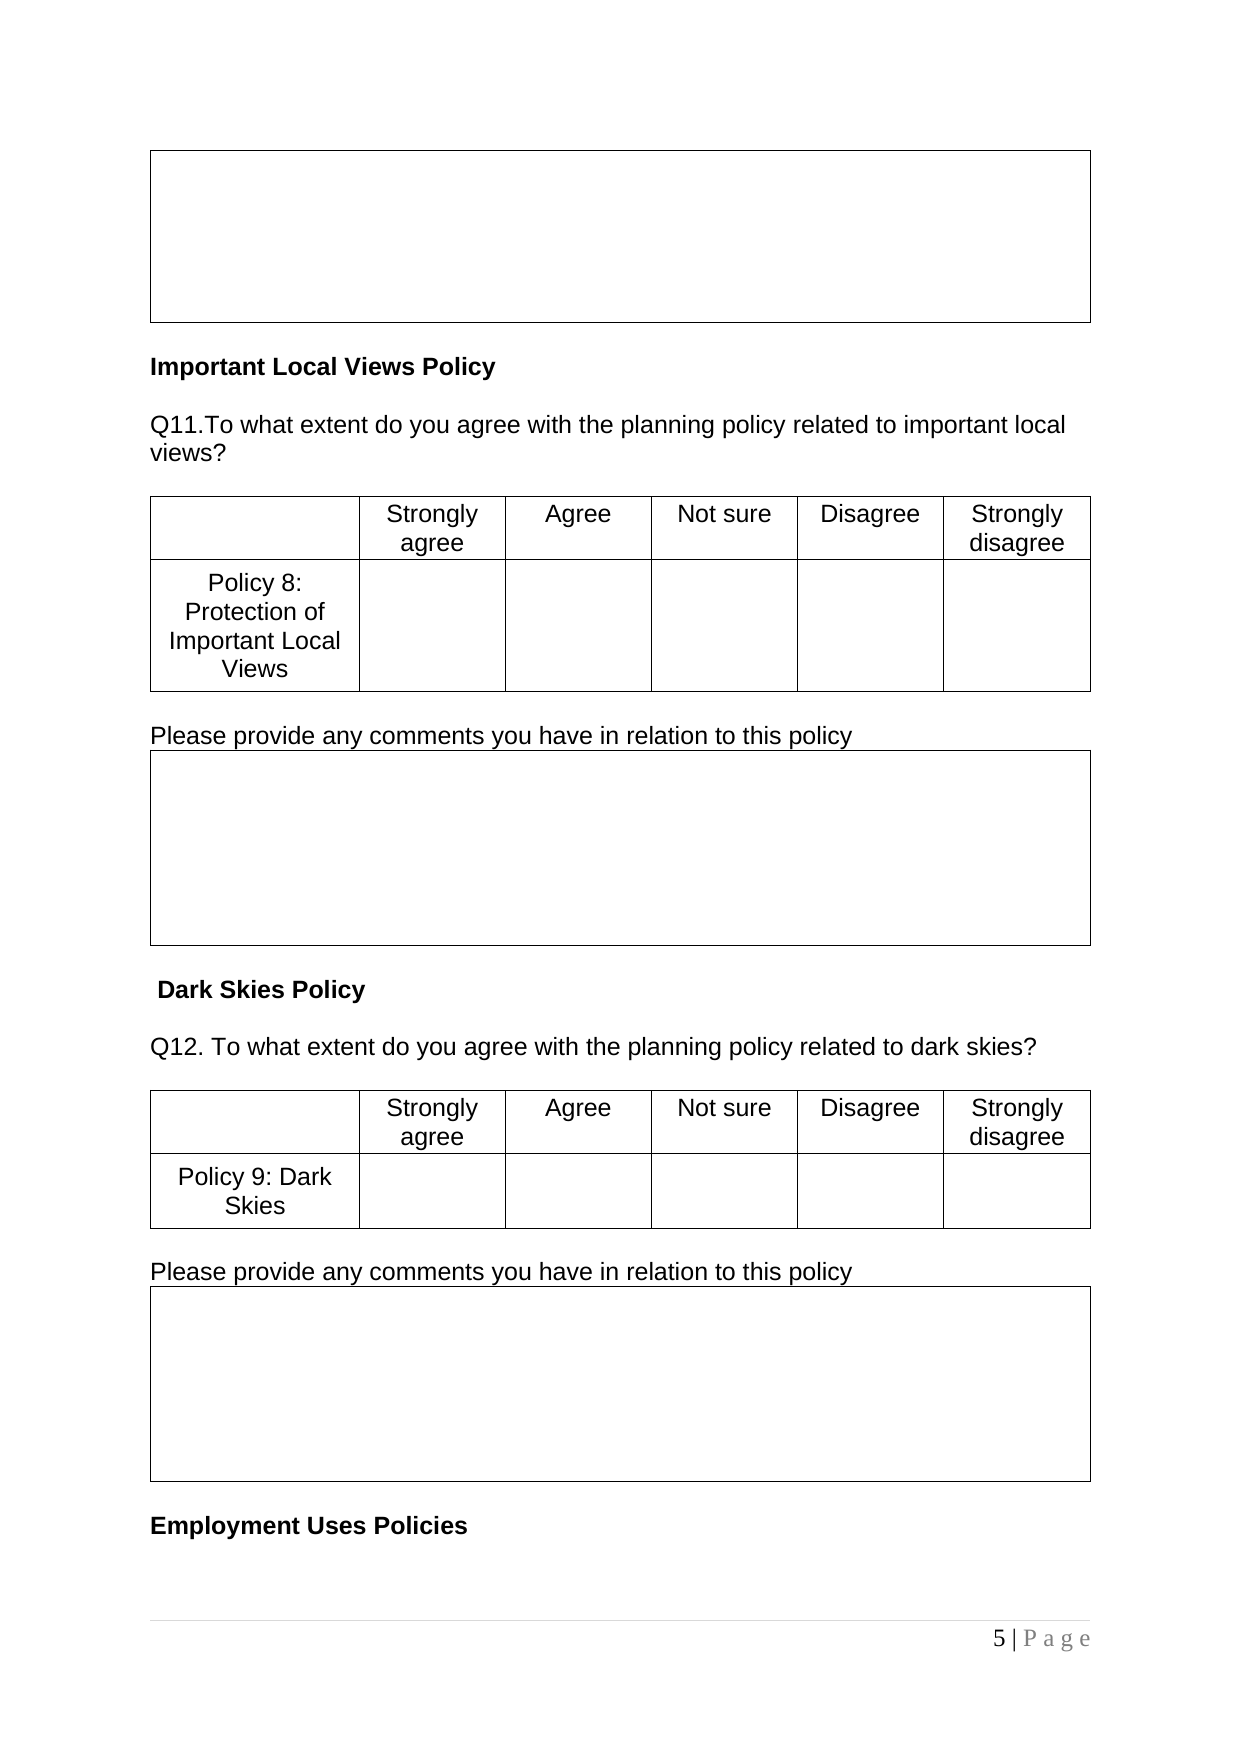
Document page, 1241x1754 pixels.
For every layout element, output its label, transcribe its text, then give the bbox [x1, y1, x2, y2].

table_header [151, 751, 1090, 945]
table_cell [360, 560, 505, 691]
text Please provide any comments you have in relation to this policy [150, 721, 1090, 749]
table_cell [798, 1154, 943, 1227]
table_header Agree [506, 497, 651, 559]
table_header Agree [506, 1091, 651, 1153]
table_header Strongly agree [360, 1091, 505, 1153]
text Important Local Views Policy [150, 323, 1090, 381]
text Please provide any comments you have in relation to this policy [150, 1257, 1090, 1286]
table_header [151, 497, 359, 559]
table_cell [944, 560, 1090, 691]
table_cell [798, 560, 943, 691]
table_cell [506, 1154, 651, 1227]
table_header [151, 1091, 359, 1153]
table_header Not sure [652, 1091, 797, 1153]
table_header Strongly disagree [944, 497, 1090, 559]
table_header Strongly disagree [944, 1091, 1090, 1153]
table_header Disagree [798, 1091, 943, 1153]
table_cell [506, 560, 651, 691]
table_cell Policy 9: Dark Skies [151, 1154, 359, 1227]
table_cell [652, 560, 797, 691]
table_header Disagree [798, 497, 943, 559]
text Q12. To what extent do you agree with the planning policy related to dark skies? [150, 1032, 1090, 1061]
text Q11.To what extent do you agree with the planning policy related to important local views? [150, 409, 1090, 467]
table_header Not sure [652, 497, 797, 559]
table_cell [360, 1154, 505, 1227]
table_cell [652, 1154, 797, 1227]
table_cell [944, 1154, 1090, 1227]
table_header Strongly agree [360, 497, 505, 559]
text Dark Skies Policy [150, 946, 1090, 1003]
table_header [151, 151, 1090, 322]
table_header [151, 1287, 1090, 1481]
text Employment Uses Policies [150, 1511, 1090, 1540]
table_cell Policy 8: Protection of Important Local Views [151, 560, 359, 691]
